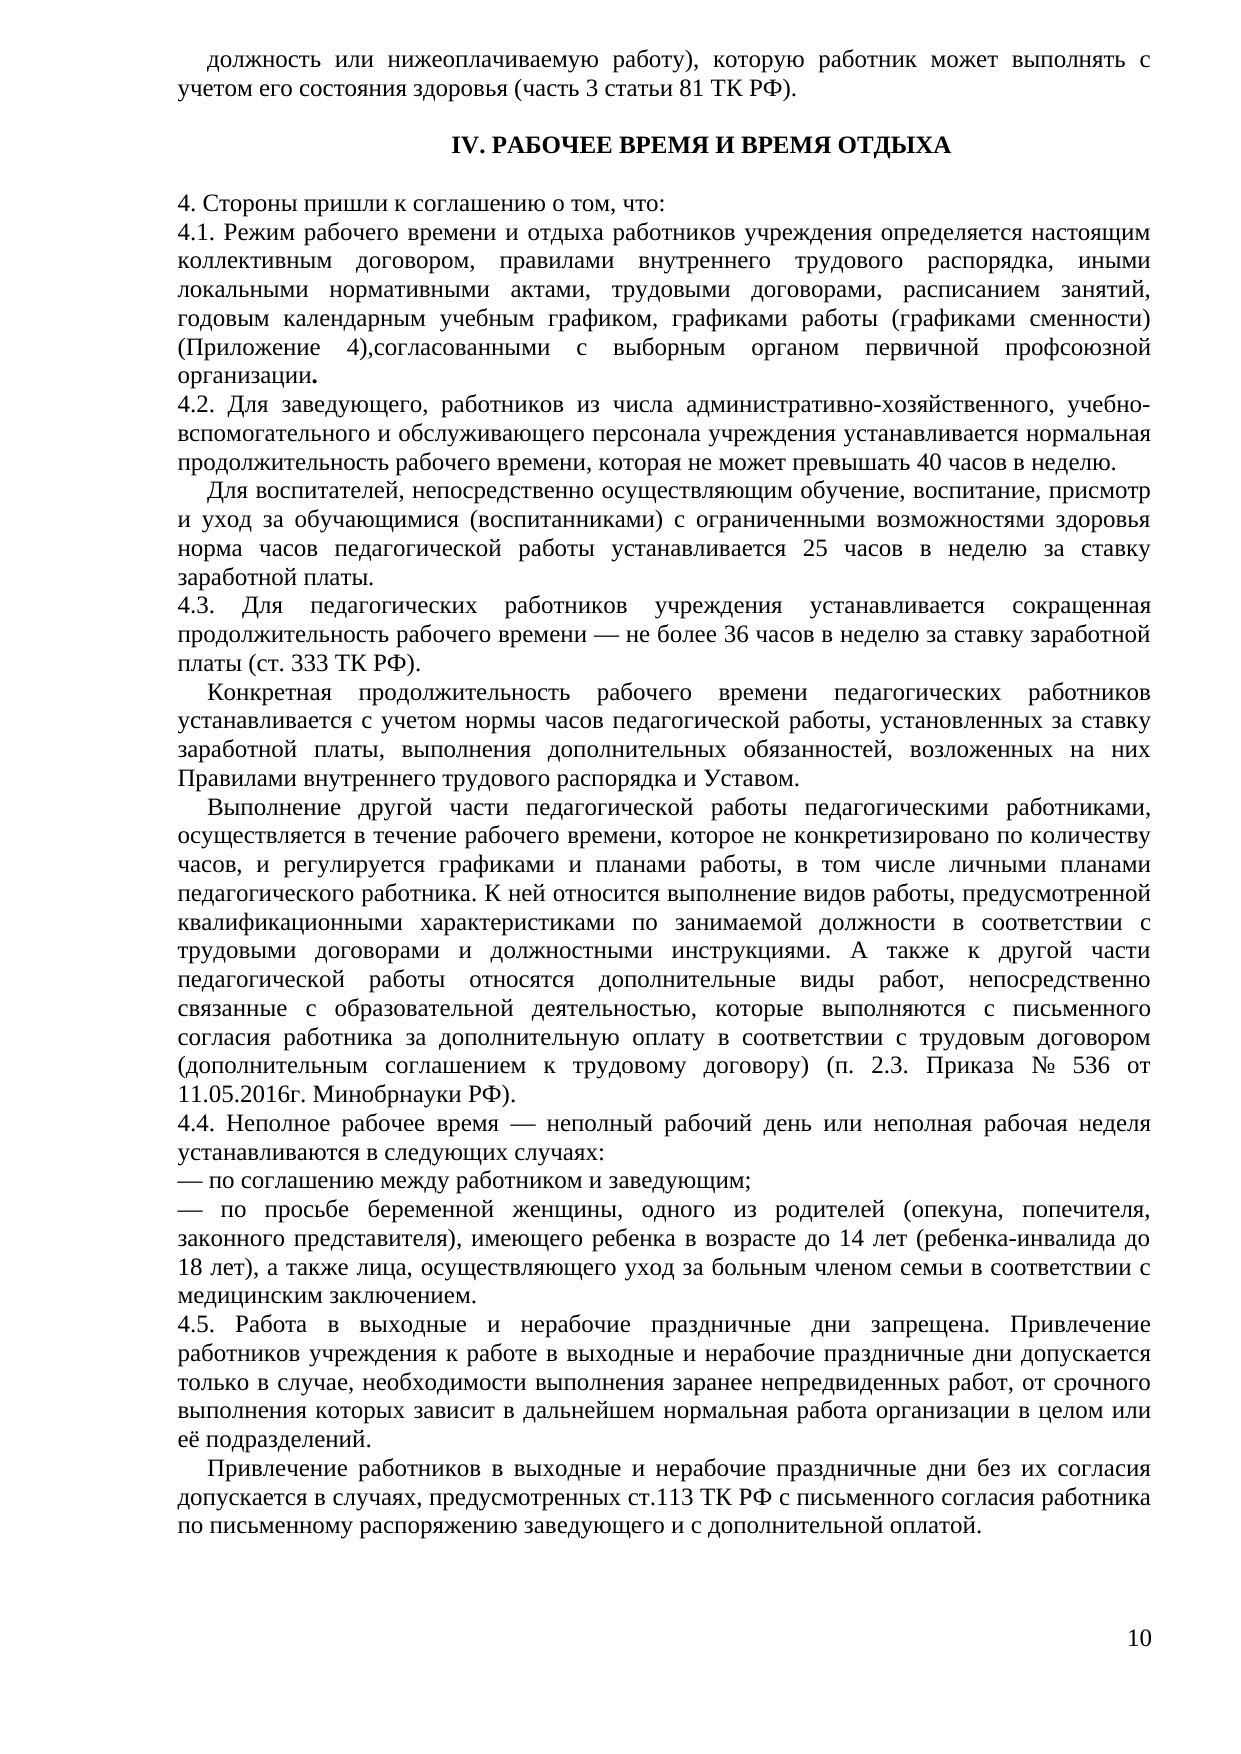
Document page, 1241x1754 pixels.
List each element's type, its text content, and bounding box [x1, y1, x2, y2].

text 4.4. Неполное рабочее время — неполный рабочий день или неполная рабочая неделя устанавливаются в следующих случаях: [177, 1108, 1152, 1166]
text 4.2. Для заведующего, работников из числа административно-хозяйственного, учебно-вспомогательного и обслуживающего персонала учреждения устанавливается нормальная продолжительность рабочего времени, которая не может превышать 40 часов в неделю. [177, 389, 1152, 476]
text — по соглашению между работником и заведующим; [177, 1166, 1152, 1194]
text — по просьбе беременной женщины, одного из родителей (опекуна, попечителя, законного представителя), имеющего ребенка в возрасте до 14 лет (ребенка-инвалида до 18 лет), а также лица, осуществляющего уход за больным членом семьи в соответствии с медицинским заключением. [177, 1194, 1152, 1309]
text Выполнение другой части педагогической работы педагогическими работниками, осуществляется в течение рабочего времени, которое не конкретизировано по количеству часов, и регулируется графиками и планами работы, в том числе личными планами педагогического работника. К ней относится выполнение видов работы, предусмотренной квалификационными характеристиками по занимаемой должности в соответствии с трудовыми договорами и должностными инструкциями. А также к другой части педагогической работы относятся дополнительные виды работ, непосредственно связанные с образовательной деятельностью, которые выполняются с письменного согласия работника за дополнительную оплату в соответствии с трудовым договором (дополнительным соглашением к трудовому договору) (п. 2.3. Приказа № 536 от 11.05.2016г. Минобрнауки РФ). [177, 792, 1152, 1108]
text 4.5. Работа в выходные и нерабочие праздничные дни запрещена. Привлечение работников учреждения к работе в выходные и нерабочие праздничные дни допускается только в случае, необходимости выполнения заранее непредвиденных работ, от срочного выполнения которых зависит в дальнейшем нормальная работа организации в целом или её подразделений. [177, 1309, 1152, 1453]
text Привлечение работников в выходные и нерабочие праздничные дни без их согласия допускается в случаях, предусмотренных ст.113 ТК РФ с письменного согласия работника по письменному распоряжению заведующего и с дополнительной оплатой. [177, 1453, 1152, 1539]
text должность или нижеоплачиваемую работу), которую работник может выполнять с учетом его состояния здоровья (часть 3 статьи 81 ТК РФ). [177, 44, 1152, 102]
text IV. рабочее время и время отдыха [177, 131, 1152, 159]
text Для воспитателей, непосредственно осуществляющим обучение, воспитание, присмотр и уход за обучающимися (воспитанниками) с ограниченными возможностями здоровья норма часов педагогической работы устанавливается 25 часов в неделю за ставку заработной платы. [177, 476, 1152, 591]
text Конкретная продолжительность рабочего времени педагогических работников устанавливается с учетом нормы часов педагогической работы, установленных за ставку заработной платы, выполнения дополнительных обязанностей, возложенных на них Правилами внутреннего трудового распорядка и Уставом. [177, 677, 1152, 792]
text 4.3. Для педагогических работников учреждения устанавливается сокращенная продолжительность рабочего времени — не более 36 часов в неделю за ставку заработной платы (ст. 333 ТК РФ). [177, 591, 1152, 677]
text 4.1. Режим рабочего времени и отдыха работников учреждения определяется настоящим коллективным договором, правилами внутреннего трудового распорядка, иными локальными нормативными актами, трудовыми договорами, расписанием занятий, годовым календарным учебным графиком, графиками работы (графиками сменности) (Приложение 4),согласованными с выборным органом первичной профсоюзной организации. [177, 217, 1152, 389]
text 4. Стороны пришли к соглашению о том, что: [177, 188, 1152, 217]
